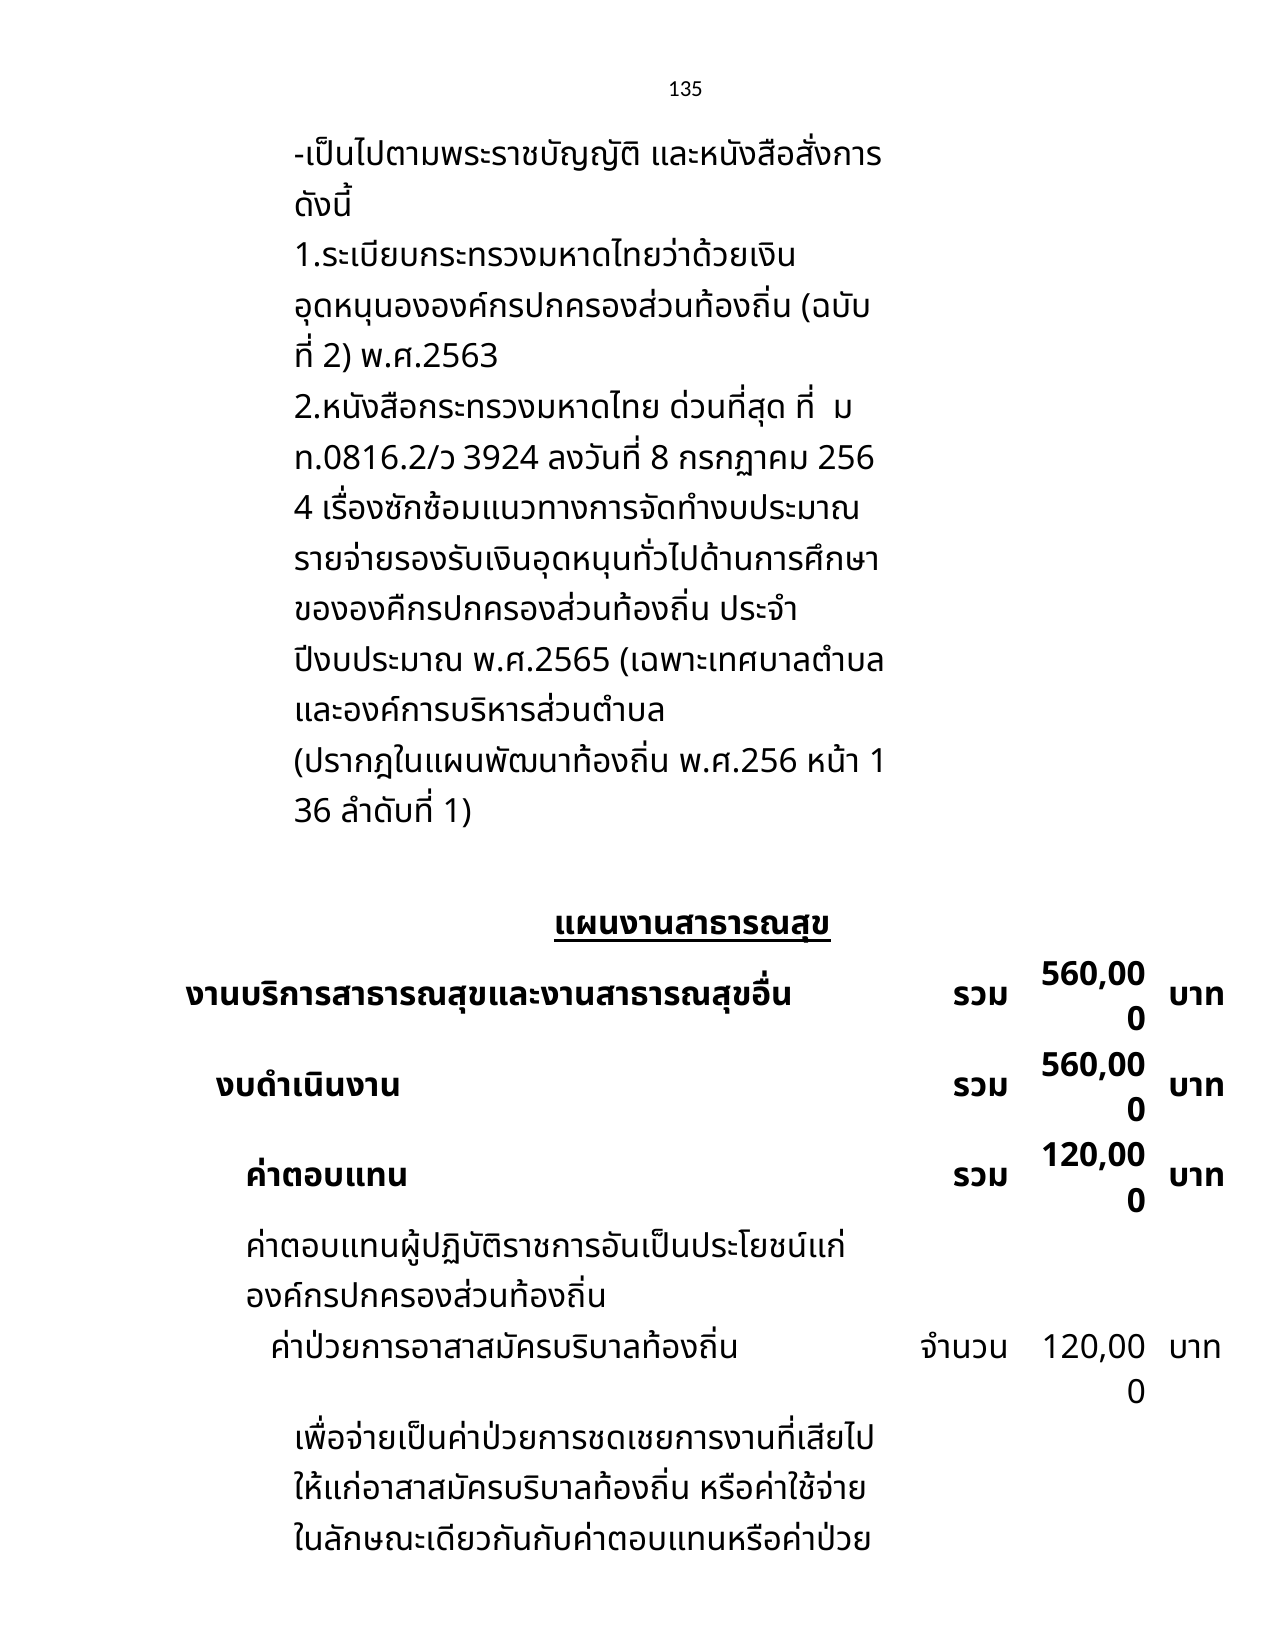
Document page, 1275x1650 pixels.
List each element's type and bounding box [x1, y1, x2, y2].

table_cell [133, 130, 1200, 1565]
